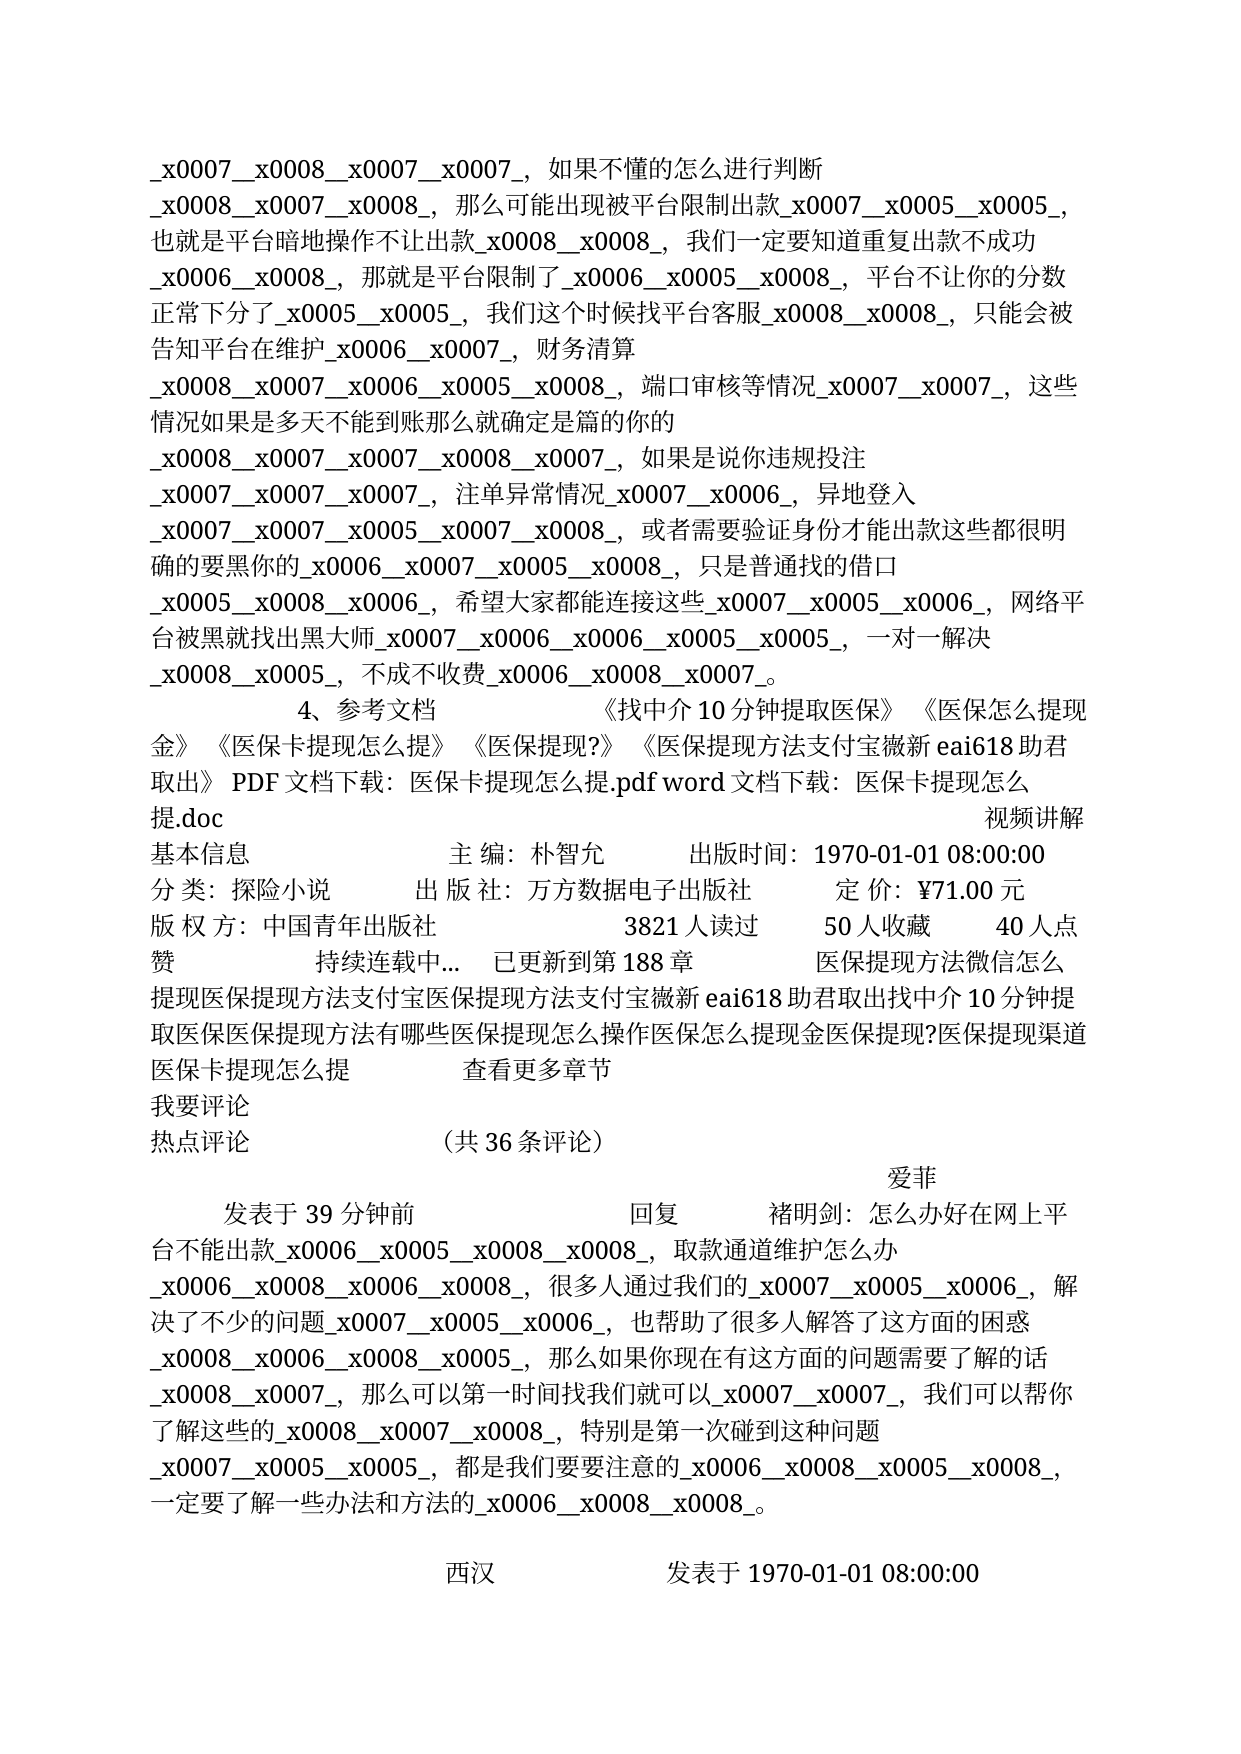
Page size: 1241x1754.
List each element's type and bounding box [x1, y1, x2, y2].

text [150, 150, 1090, 1589]
